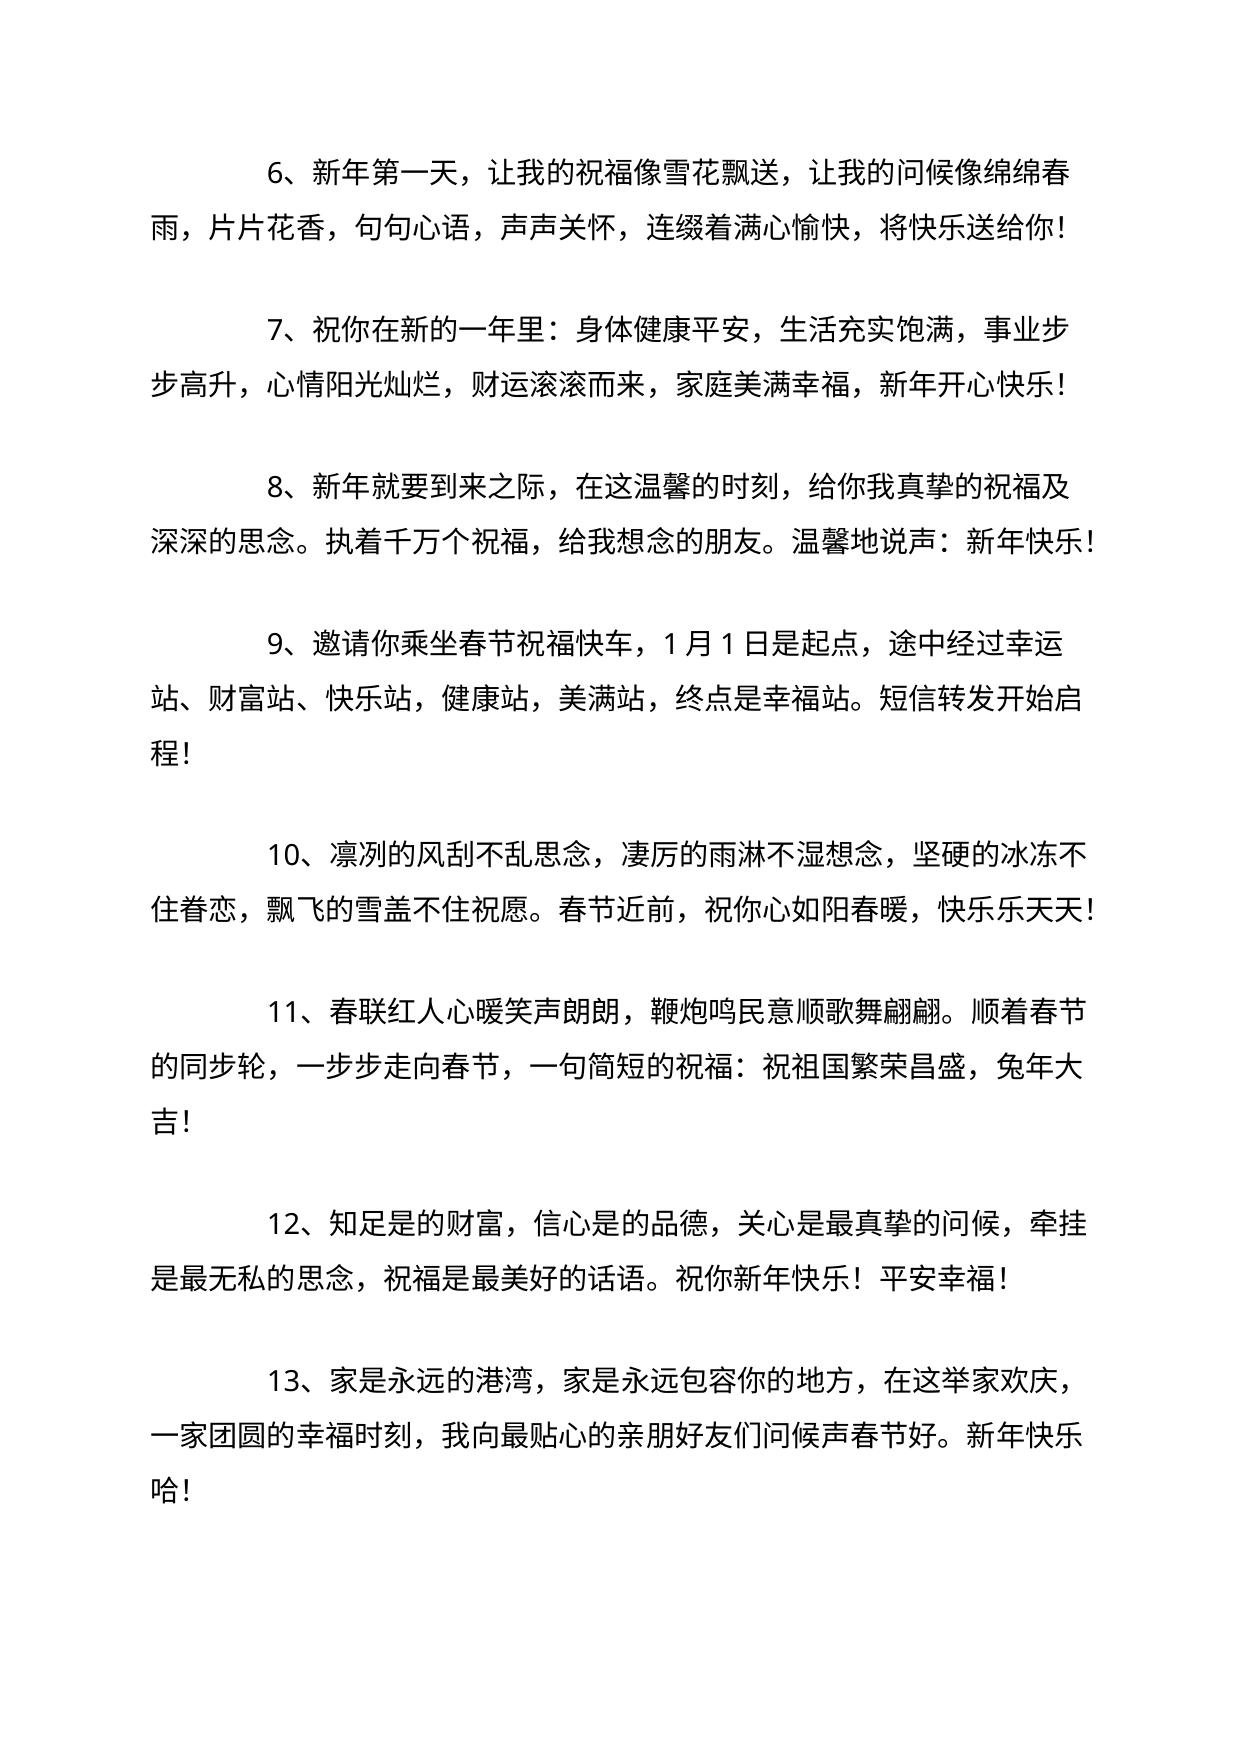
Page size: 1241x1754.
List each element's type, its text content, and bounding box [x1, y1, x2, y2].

text 12、知足是的财富，信心是的品德，关心是最真挚的问候，牵挂是最无私的思念，祝福是最美好的话语。祝你新年快乐！平安幸福！ [150, 1200, 1090, 1298]
text 11、春联红人心暖笑声朗朗，鞭炮鸣民意顺歌舞翩翩。顺着春节的同步轮，一步步走向春节，一句简短的祝福：祝祖国繁荣昌盛，兔年大吉！ [150, 989, 1090, 1141]
text 8、新年就要到来之际，在这温馨的时刻，给你我真挚的祝福及深深的思念。执着千万个祝福，给我想念的朋友。温馨地说声：新年快乐！ [150, 463, 1090, 561]
text 7、祝你在新的一年里：身体健康平安，生活充实饱满，事业步步高升，心情阳光灿烂，财运滚滚而来，家庭美满幸福，新年开心快乐！ [150, 307, 1090, 404]
text 9、邀请你乘坐春节祝福快车，1月1日是起点，途中经过幸运站、财富站、快乐站，健康站，美满站，终点是幸福站。短信转发开始启程！ [150, 620, 1090, 772]
text 13、家是永远的港湾，家是永远包容你的地方，在这举家欢庆，一家团圆的幸福时刻，我向最贴心的亲朋好友们问候声春节好。新年快乐哈！ [150, 1357, 1090, 1509]
text 10、凛冽的风刮不乱思念，凄厉的雨淋不湿想念，坚硬的冰冻不住眷恋，飘飞的雪盖不住祝愿。春节近前，祝你心如阳春暖，快乐乐天天！ [150, 832, 1090, 929]
text 6、新年第一天，让我的祝福像雪花飘送，让我的问候像绵绵春雨，片片花香，句句心语，声声关怀，连缀着满心愉快，将快乐送给你！ [150, 150, 1090, 247]
